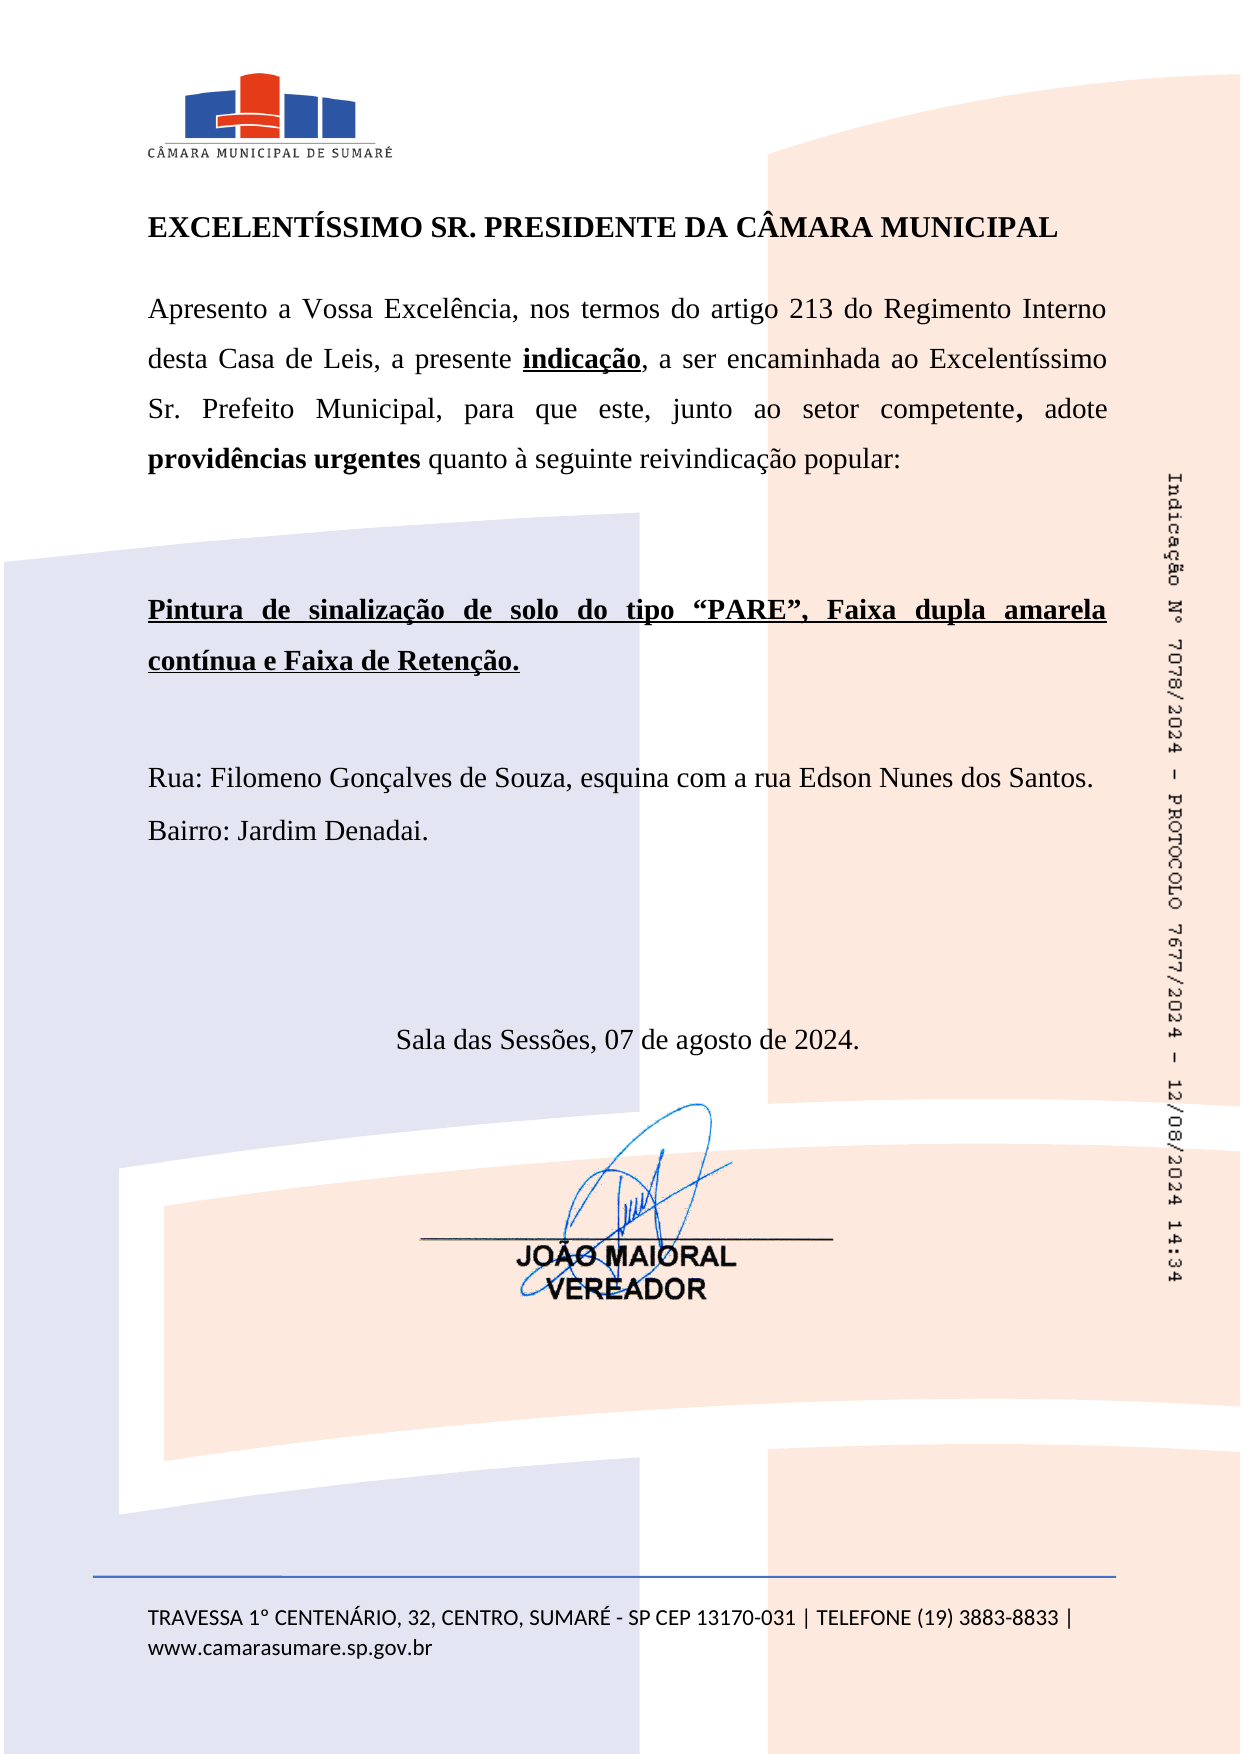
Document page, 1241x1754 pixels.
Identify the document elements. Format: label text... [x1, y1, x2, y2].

text EXCELENTÍSSIMO SR. PRESIDENTE DA CÂMARA MUNICIPAL [148, 209, 1107, 243]
picture [1142, 468, 1205, 1286]
text Apresento a Vossa Excelência, nos termos do artigo 213 do Regimento Interno desta Casa de Leis, a presente indicação, a ser encaminhada ao Excelentíssimo Sr. Prefeito Municipal, para que este, junto ao setor competente, adote providências urgentes quanto à seguinte reivindicação popular: [148, 291, 1107, 475]
text Pintura de sinalização de solo do tipo “PARE”, Faixa dupla amarela contínua e Faixa de Retenção. [148, 623, 1107, 676]
text Bairro: Jardim Denadai. [148, 813, 1107, 846]
text Sala das Sessões, 07 de agosto de 2024. [148, 1022, 1107, 1056]
picture [402, 1084, 853, 1319]
text Pintura de sinalização de solo do tipo “PARE”, Faixa dupla amarela contínua e Faixa de Retenção. [148, 592, 1107, 621]
picture [147, 73, 394, 160]
text Rua: Filomeno Gonçalves de Souza, esquina com a rua Edson Nunes dos Santos. [148, 760, 1107, 793]
